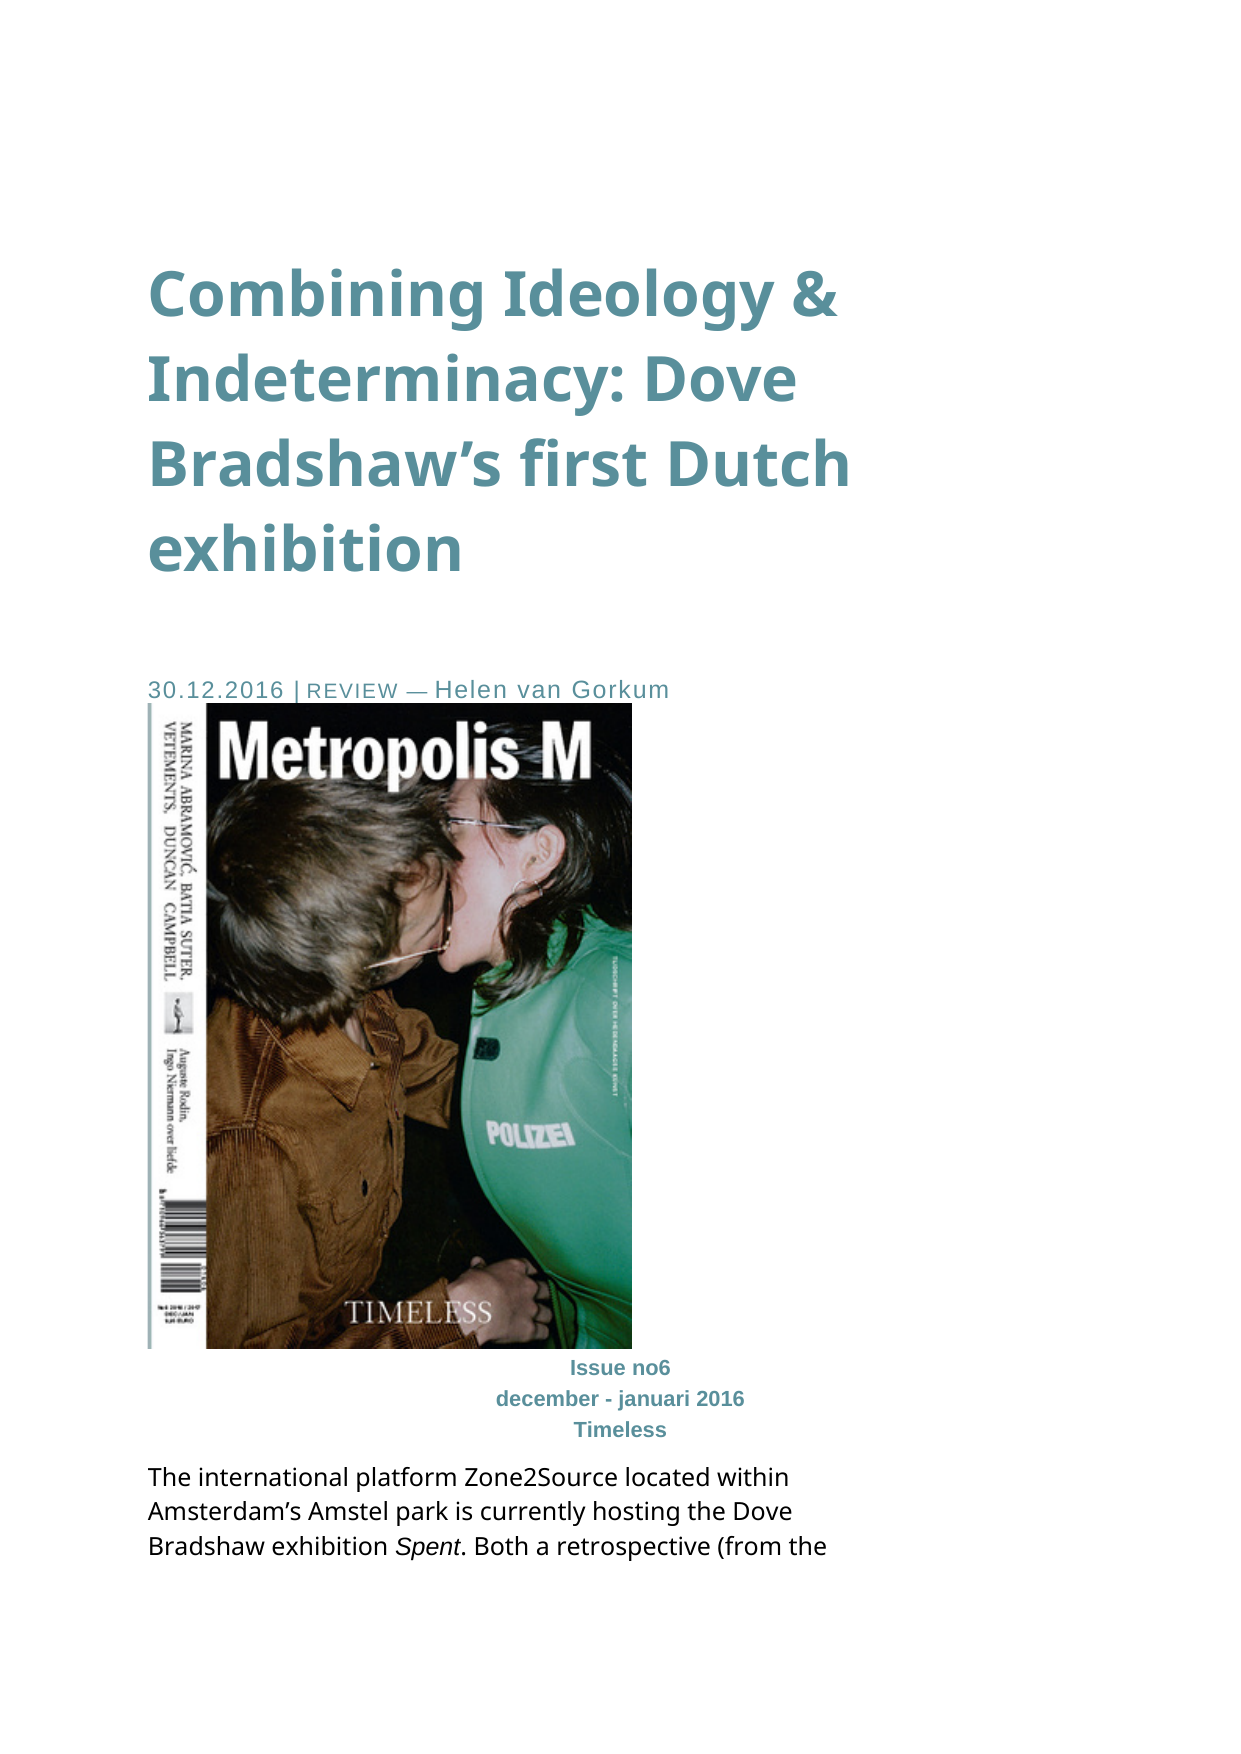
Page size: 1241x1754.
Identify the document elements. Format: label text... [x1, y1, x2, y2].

text Issue no6 december - januari 2016 Timeless [148, 1349, 1093, 1442]
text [148, 1459, 841, 1562]
picture [147, 703, 632, 1349]
text 30.12.2016 | REVIEW — Helen van Gorkum [148, 675, 1093, 703]
text Combining Ideology & Indeterminacy: Dove Bradshaw’s first Dutch exhibition [148, 249, 1093, 589]
